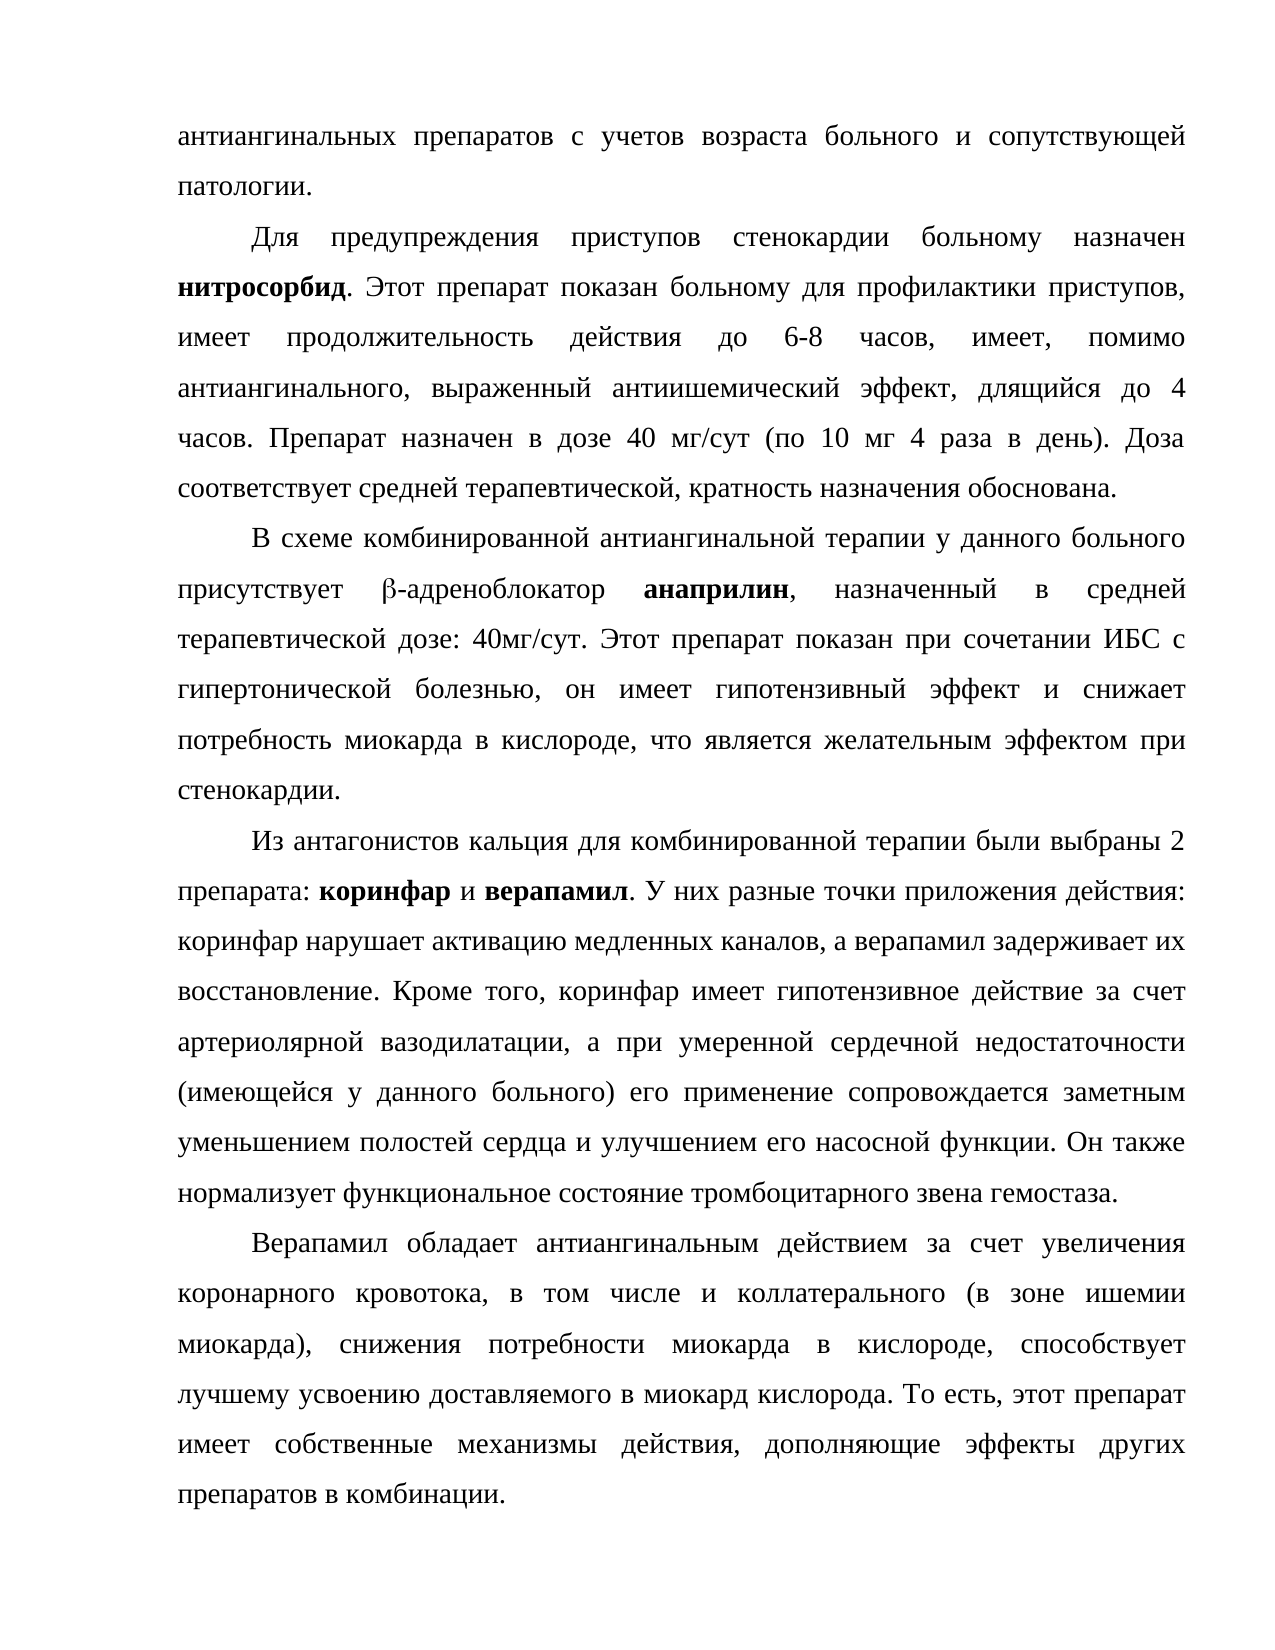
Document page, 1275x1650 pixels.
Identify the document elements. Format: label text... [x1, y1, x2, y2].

text Из антагонистов кальция для комбинированной терапии были выбраны 2 препарата: коринфар и верапамил. У них разные точки приложения действия: коринфар нарушает активацию медленных каналов, а верапамил задерживает их восстановление. Кроме того, коринфар имеет гипотензивное действие за счет артериолярной вазодилатации, а при умеренной сердечной недостаточности (имеющейся у данного больного) его применение сопровождается заметным уменьшением полостей сердца и улучшением его насосной функции. Он также нормализует функциональное состояние тромбоцитарного звена гемостаза. [177, 823, 1186, 1208]
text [177, 118, 1186, 202]
text Верапамил обладает антиангинальным действием за счет увеличения коронарного кровотока, в том числе и коллатерального (в зоне ишемии миокарда), снижения потребности миокарда в кислороде, способствует лучшему усвоению доставляемого в миокард кислорода. То есть, этот препарат имеет собственные механизмы действия, дополняющие эффекты других препаратов в комбинации. [177, 1225, 1186, 1510]
text В схеме комбинированной антиангинальной терапии у данного больного присутствует b-адреноблокатор анаприлин, назначенный в средней терапевтической дозе: 40мг/сут. Этот препарат показан при сочетании ИБС с гипертонической болезнью, он имеет гипотензивный эффект и снижает потребность миокарда в кислороде, что является желательным эффектом при стенокардии. [177, 521, 1186, 806]
text Для предупреждения приступов стенокардии больному назначен нитросорбид. Этот препарат показан больному для профилактики приступов, имеет продолжительность действия до 6-8 часов, имеет, помимо антиангинального, выраженный антиишемический эффект, длящийся до 4 часов. Препарат назначен в дозе 40 мг/сут (по 10 мг 4 раза в день). Доза соответствует средней терапевтической, кратность назначения обоснована. [177, 219, 1186, 504]
